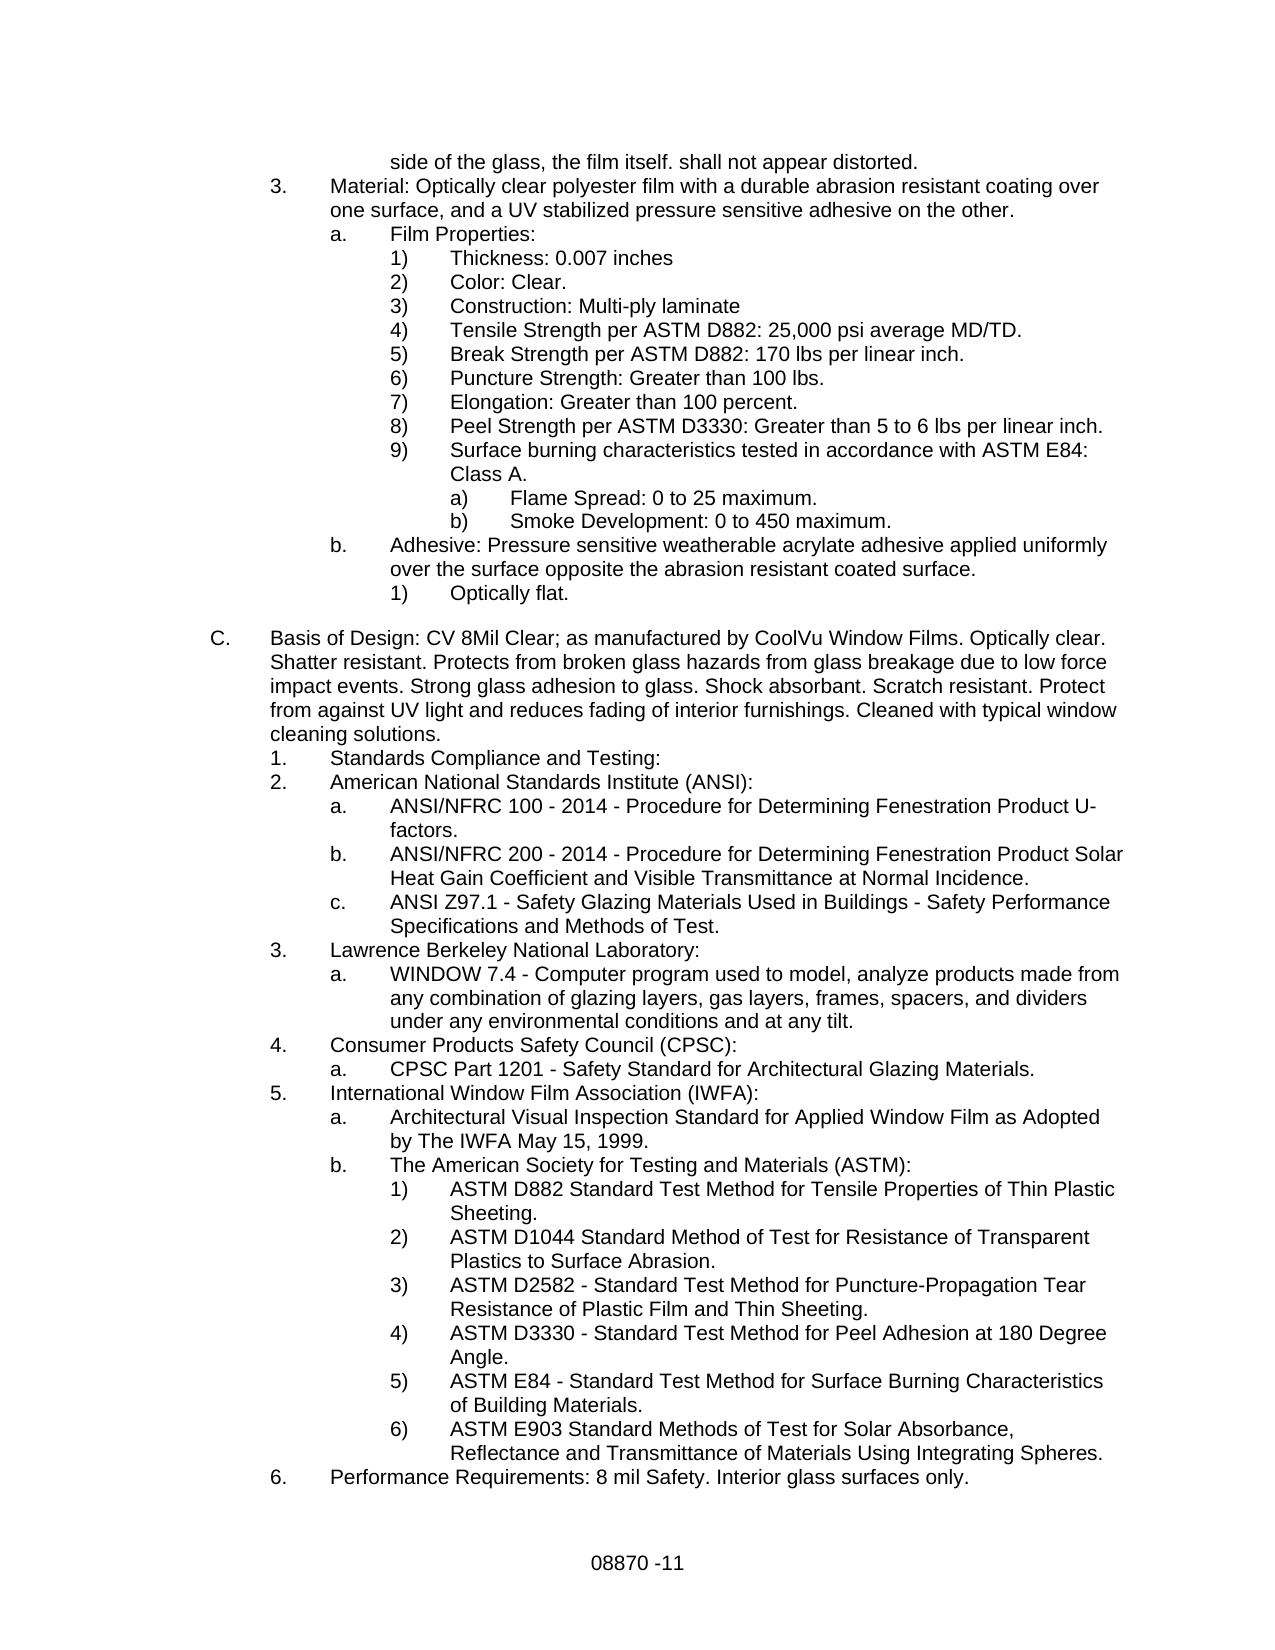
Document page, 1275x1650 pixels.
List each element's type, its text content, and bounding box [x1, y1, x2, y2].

list ASTM D882 Standard Test Method for Tensile Properties of Thin Plastic Sheeting. [390, 1177, 1125, 1225]
list International Window Film Association (IWFA): [270, 1081, 1125, 1105]
list Material: Optically clear polyester film with a durable abrasion resistant coating over one surface, and a UV stabilized pressure sensitive adhesive on the other. [270, 174, 1125, 222]
list ANSI/NFRC 200 - 2014 - Procedure for Determining Fenestration Product Solar Heat Gain Coefficient and Visible Transmittance at Normal Incidence. [330, 842, 1125, 889]
list Film Properties: [330, 222, 1125, 246]
list Optically flat. [390, 581, 1125, 605]
list CPSC Part 1201 - Safety Standard for Architectural Glazing Materials. [330, 1057, 1125, 1081]
list Smoke Development: 0 to 450 maximum. [450, 509, 1125, 533]
list Architectural Visual Inspection Standard for Applied Window Film as Adopted by The IWFA May 15, 1999. [330, 1105, 1125, 1153]
list Color: Clear. [390, 270, 1125, 294]
list Consumer Products Safety Council (CPSC): [270, 1033, 1125, 1057]
list Basis of Design: CV 8Mil Clear; as manufactured by CoolVu Window Films. Optically clear. Shatter resistant. Protects from broken glass hazards from glass breakage due to low force impact events. Strong glass adhesion to glass. Shock absorbant. Scratch resistant. Protect from against UV light and reduces fading of interior furnishings. Cleaned with typical window cleaning solutions. [210, 626, 1125, 746]
list ASTM E84 - Standard Test Method for Surface Burning Characteristics of Building Materials. [390, 1369, 1125, 1417]
list ASTM D1044 Standard Method of Test for Resistance of Transparent Plastics to Surface Abrasion. [390, 1225, 1125, 1273]
list Elongation: Greater than 100 percent. [390, 389, 1125, 413]
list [330, 150, 1125, 174]
list Peel Strength per ASTM D3330: Greater than 5 to 6 lbs per linear inch. [390, 413, 1125, 437]
list Construction: Multi-ply laminate [390, 294, 1125, 318]
list WINDOW 7.4 - Computer program used to model, analyze products made from any combination of glazing layers, gas layers, frames, spacers, and dividers under any environmental conditions and at any tilt. [330, 961, 1125, 1033]
list Adhesive: Pressure sensitive weatherable acrylate adhesive applied uniformly over the surface opposite the abrasion resistant coated surface. [330, 533, 1125, 581]
list Lawrence Berkeley National Laboratory: [270, 937, 1125, 961]
list Puncture Strength: Greater than 100 lbs. [390, 366, 1125, 389]
list Break Strength per ASTM D882: 170 lbs per linear inch. [390, 342, 1125, 366]
list Tensile Strength per ASTM D882: 25,000 psi average MD/TD. [390, 318, 1125, 342]
list American National Standards Institute (ANSI): [270, 770, 1125, 794]
list Thickness: 0.007 inches [390, 246, 1125, 270]
list ANSI Z97.1 - Safety Glazing Materials Used in Buildings - Safety Performance Specifications and Methods of Test. [330, 889, 1125, 937]
list The American Society for Testing and Materials (ASTM): [330, 1153, 1125, 1177]
list ASTM D3330 - Standard Test Method for Peel Adhesion at 180 Degree Angle. [390, 1321, 1125, 1369]
list Surface burning characteristics tested in accordance with ASTM E84: Class A. [390, 437, 1125, 485]
list Performance Requirements: 8 mil Safety. Interior glass surfaces only. [270, 1464, 1125, 1488]
list ASTM D2582 - Standard Test Method for Puncture-Propagation Tear Resistance of Plastic Film and Thin Sheeting. [390, 1273, 1125, 1321]
list ANSI/NFRC 100 - 2014 - Procedure for Determining Fenestration Product U-factors. [330, 794, 1125, 842]
list Standards Compliance and Testing: [270, 746, 1125, 770]
list Flame Spread: 0 to 25 maximum. [450, 485, 1125, 509]
list ASTM E903 Standard Methods of Test for Solar Absorbance, Reflectance and Transmittance of Materials Using Integrating Spheres. [390, 1417, 1125, 1464]
